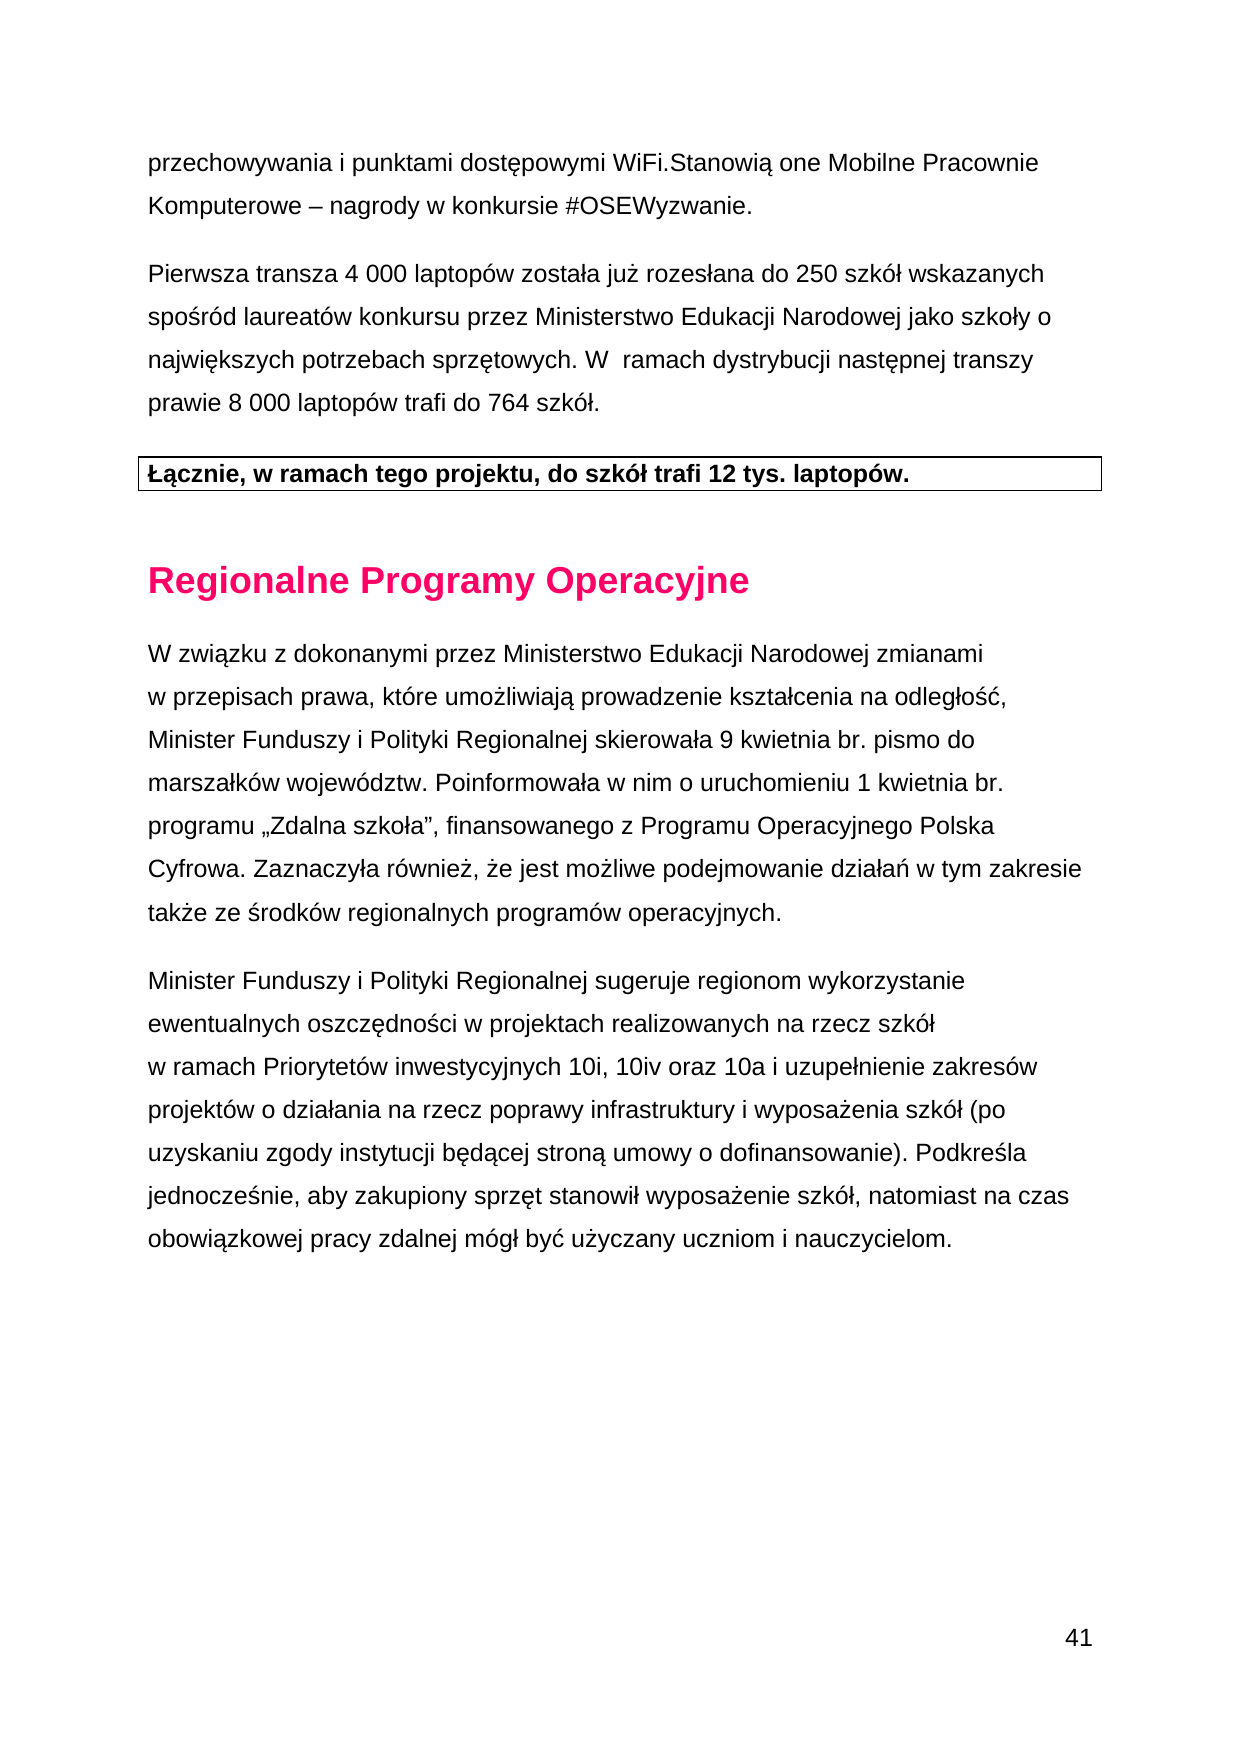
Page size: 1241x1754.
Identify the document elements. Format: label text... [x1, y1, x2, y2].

text W związku z dokonanymi przez Ministerstwo Edukacji Narodowej zmianami w przepisach prawa, które umożliwiają prowadzenie kształcenia na odległość, Minister Funduszy i Polityki Regionalnej skierowała 9 kwietnia br. pismo do marszałków województw. Poinformowała w nim o uruchomieniu 1 kwietnia br. programu „Zdalna szkoła”, finansowanego z Programu Operacyjnego Polska Cyfrowa. Zaznaczyła również, że jest możliwe podejmowanie działań w tym zakresie także ze środków regionalnych programów operacyjnych. [148, 639, 1093, 926]
text Minister Funduszy i Polityki Regionalnej sugeruje regionom wykorzystanie ewentualnych oszczędności w projektach realizowanych na rzecz szkół w ramach Priorytetów inwestycyjnych 10i, 10iv oraz 10a i uzupełnienie zakresów projektów o działania na rzecz poprawy infrastruktury i wyposażenia szkół (po uzyskaniu zgody instytucji będącej stroną umowy o dofinansowanie). Podkreśla jednocześnie, aby zakupiony sprzęt stanowił wyposażenie szkół, natomiast na czas obowiązkowej pracy zdalnej mógł być użyczany uczniom i nauczycielom. [148, 966, 1093, 1253]
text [148, 148, 1093, 219]
subtitle Regionalne Programy Operacyjne [148, 558, 1093, 601]
text Łącznie, w ramach tego projektu, do szkół trafi 12 tys. laptopów. [139, 458, 1101, 490]
text Pierwsza transza 4 000 laptopów została już rozesłana do 250 szkół wskazanych spośród laureatów konkursu przez Ministerstwo Edukacji Narodowej jako szkoły o największych potrzebach sprzętowych. W ramach dystrybucji następnej transzy prawie 8 000 laptopów trafi do 764 szkół. [148, 259, 1093, 417]
